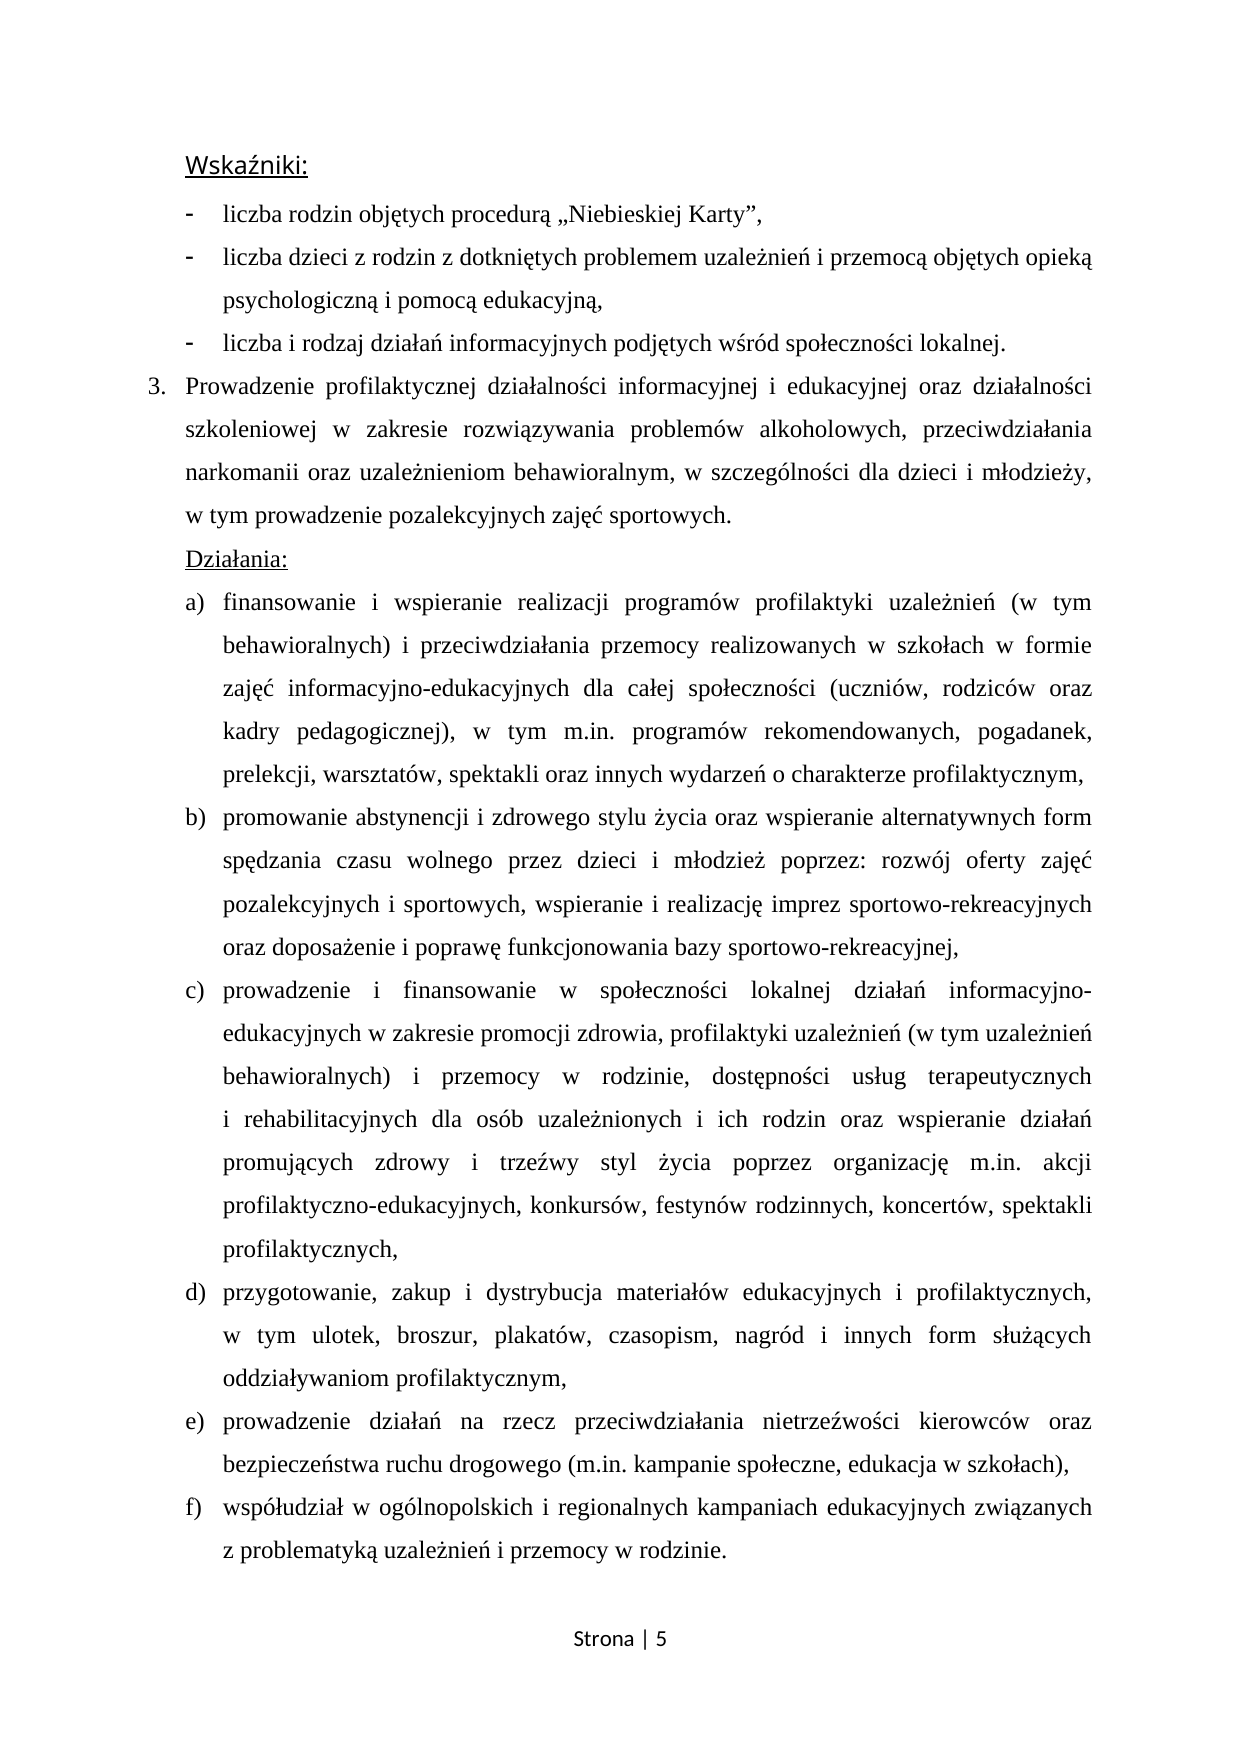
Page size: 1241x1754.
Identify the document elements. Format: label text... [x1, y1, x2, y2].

list Prowadzenie profilaktycznej działalności informacyjnej i edukacyjnej oraz działalności szkoleniowej w zakresie rozwiązywania problemów alkoholowych, przeciwdziałania narkomanii oraz uzależnieniom behawioralnym, w szczególności dla dzieci i młodzieży, w tym prowadzenie pozalekcyjnych zajęć sportowych. [148, 371, 1093, 529]
list liczba i rodzaj działań informacyjnych podjętych wśród społeczności lokalnej. [185, 328, 1093, 357]
list prowadzenie i finansowanie w społeczności lokalnej działań informacyjno-edukacyjnych w zakresie promocji zdrowia, profilaktyki uzależnień (w tym uzależnień behawioralnych) i przemocy w rodzinie, dostępności usług terapeutycznych i rehabilitacyjnych dla osób uzależnionych i ich rodzin oraz wspieranie działań promujących zdrowy i trzeźwy styl życia poprzez organizację m.in. akcji profilaktyczno-edukacyjnych, konkursów, festynów rodzinnych, koncertów, spektakli profilaktycznych, [185, 975, 1093, 1262]
list liczba dzieci z rodzin z dotkniętych problemem uzależnień i przemocą objętych opieką [185, 242, 1093, 271]
list współudział w ogólnopolskich i regionalnych kampaniach edukacyjnych związanych z problematyką uzależnień i przemocy w rodzinie. [185, 1492, 1093, 1564]
list psychologiczną i pomocą edukacyjną, [223, 285, 1093, 314]
list finansowanie i wspieranie realizacji programów profilaktyki uzależnień (w tym behawioralnych) i przeciwdziałania przemocy realizowanych w szkołach w formie zajęć informacyjno-edukacyjnych dla całej społeczności (uczniów, rodziców oraz kadry pedagogicznej), w tym m.in. programów rekomendowanych, pogadanek, prelekcji, warsztatów, spektakli oraz innych wydarzeń o charakterze profilaktycznym, [185, 587, 1093, 788]
text Wskaźniki: [185, 148, 1093, 182]
list liczba rodzin objętych procedurą „Niebieskiej Karty”, [185, 199, 1093, 227]
list promowanie abstynencji i zdrowego stylu życia oraz wspieranie alternatywnych form spędzania czasu wolnego przez dzieci i młodzież poprzez: rozwój oferty zajęć pozalekcyjnych i sportowych, wspieranie i realizację imprez sportowo-rekreacyjnych oraz doposażenie i poprawę funkcjonowania bazy sportowo-rekreacyjnej, [185, 802, 1093, 961]
list przygotowanie, zakup i dystrybucja materiałów edukacyjnych i profilaktycznych, w tym ulotek, broszur, plakatów, czasopism, nagród i innych form służących oddziaływaniom profilaktycznym, [185, 1277, 1093, 1392]
list prowadzenie działań na rzecz przeciwdziałania nietrzeźwości kierowców oraz bezpieczeństwa ruchu drogowego (m.in. kampanie społeczne, edukacja w szkołach), [185, 1406, 1093, 1478]
list Działania: [185, 544, 1093, 572]
